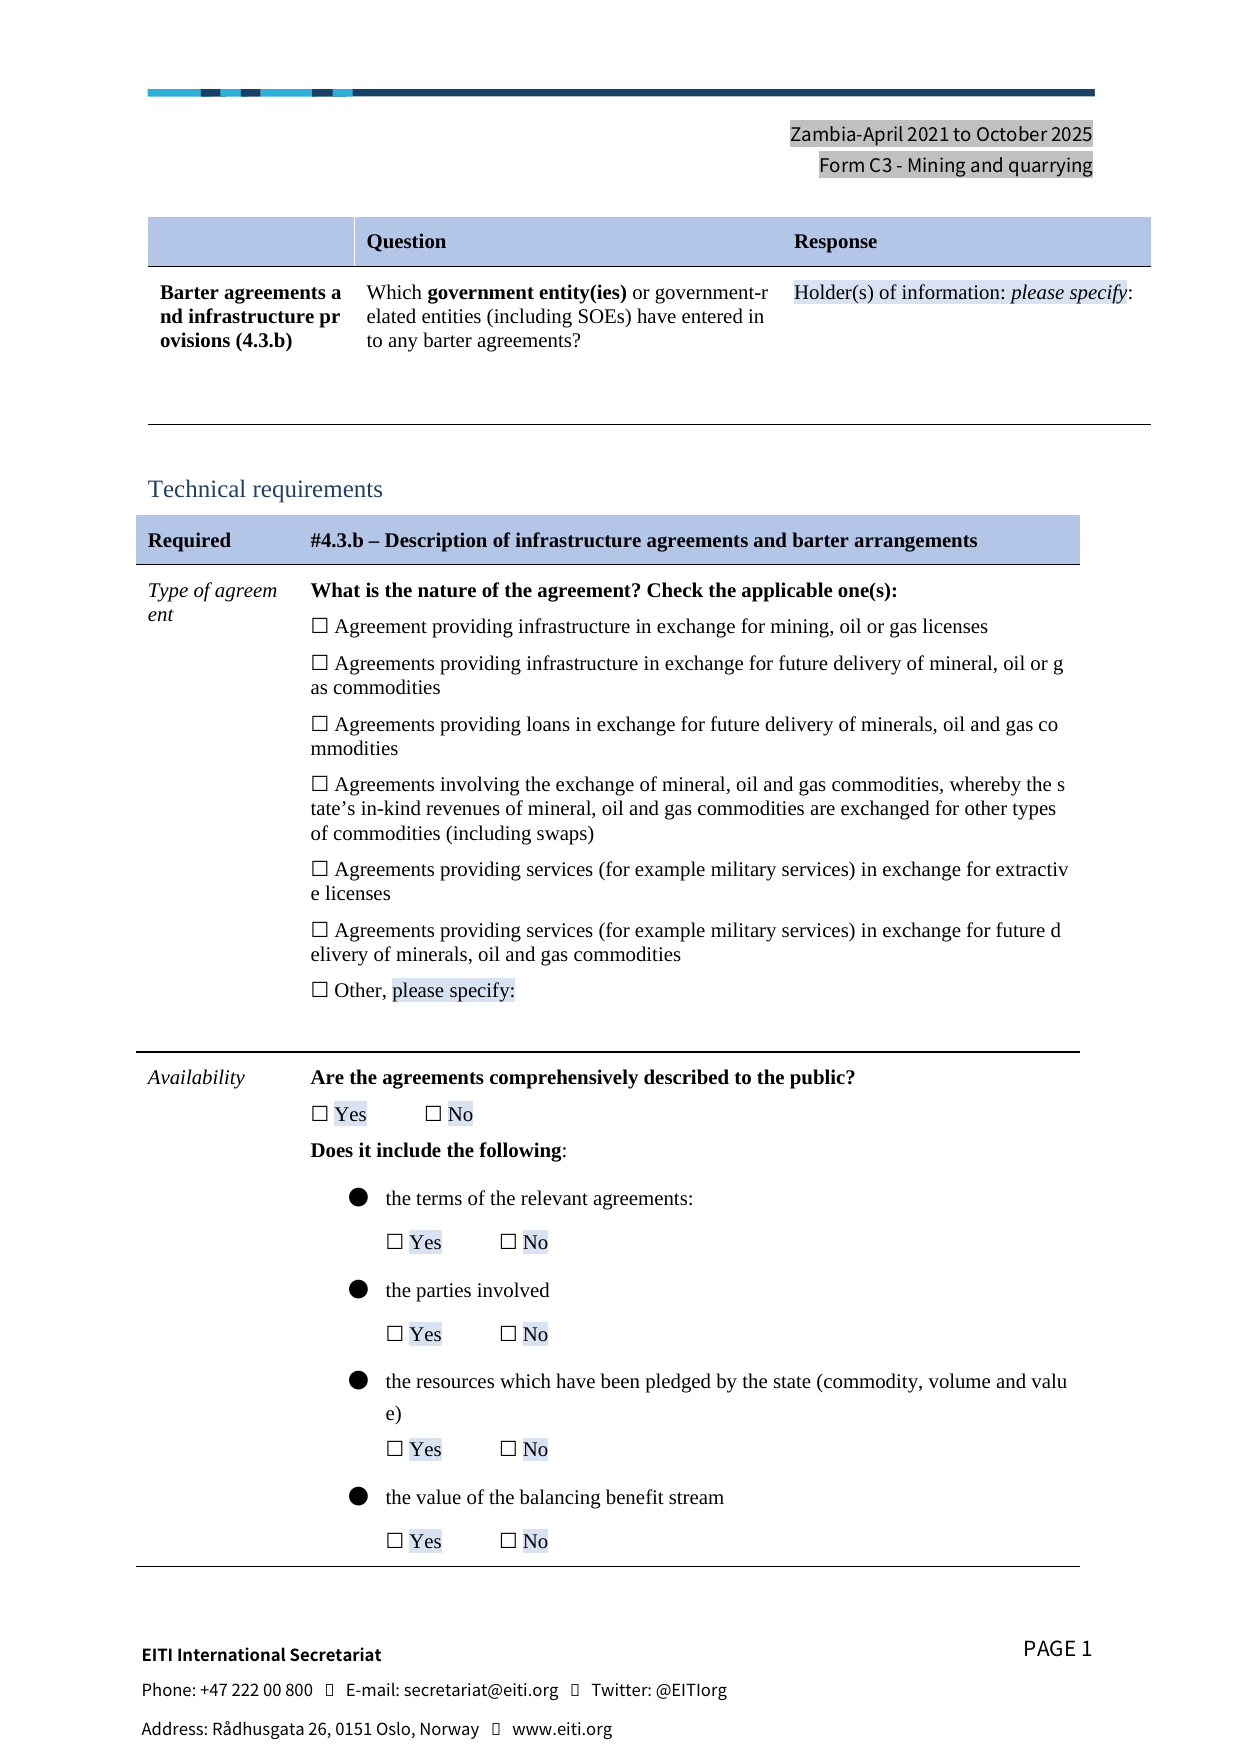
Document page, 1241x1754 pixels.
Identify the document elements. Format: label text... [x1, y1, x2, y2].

table_header Required [136, 515, 299, 564]
table_cell Availability [136, 1053, 299, 1566]
table_cell Barter agreements and infrastructure provisions (4.3.b) [148, 267, 354, 424]
table_cell What is the nature of the agreement? Check the applicable one(s): ☐ Agreement providing infrastructure in exchange for mining, oil or gas licenses ☐ Agreements providing infrastructure in exchange for future delivery of mineral, oil or gas commodities ☐ Agreements providing loans in exchange for future delivery of minerals, oil and gas commodities ☐ Agreements involving the exchange of mineral, oil and gas commodities, whereby the state’s in-kind revenues of mineral, oil and gas commodities are exchanged for other types of commodities (including swaps) ☐ Agreements providing services (for example military services) in exchange for extractive licenses ☐ Agreements providing services (for example military services) in exchange for future delivery of minerals, oil and gas commodities ☐ Other, please specify: [299, 565, 1080, 1051]
table_header Response [782, 217, 1151, 266]
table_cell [299, 1053, 1080, 1566]
table_cell Which government entity(ies) or government-related entities (including SOEs) have entered into any barter agreements? [355, 267, 782, 424]
table_cell Type of agreement [136, 565, 299, 1051]
table_cell Holder(s) of information: please specify: [782, 267, 1151, 424]
table_header [148, 217, 354, 266]
subtitle Technical requirements [148, 474, 1093, 503]
table_header #4.3.b – Description of infrastructure agreements and barter arrangements [299, 515, 1080, 564]
table_header Question [355, 217, 782, 266]
